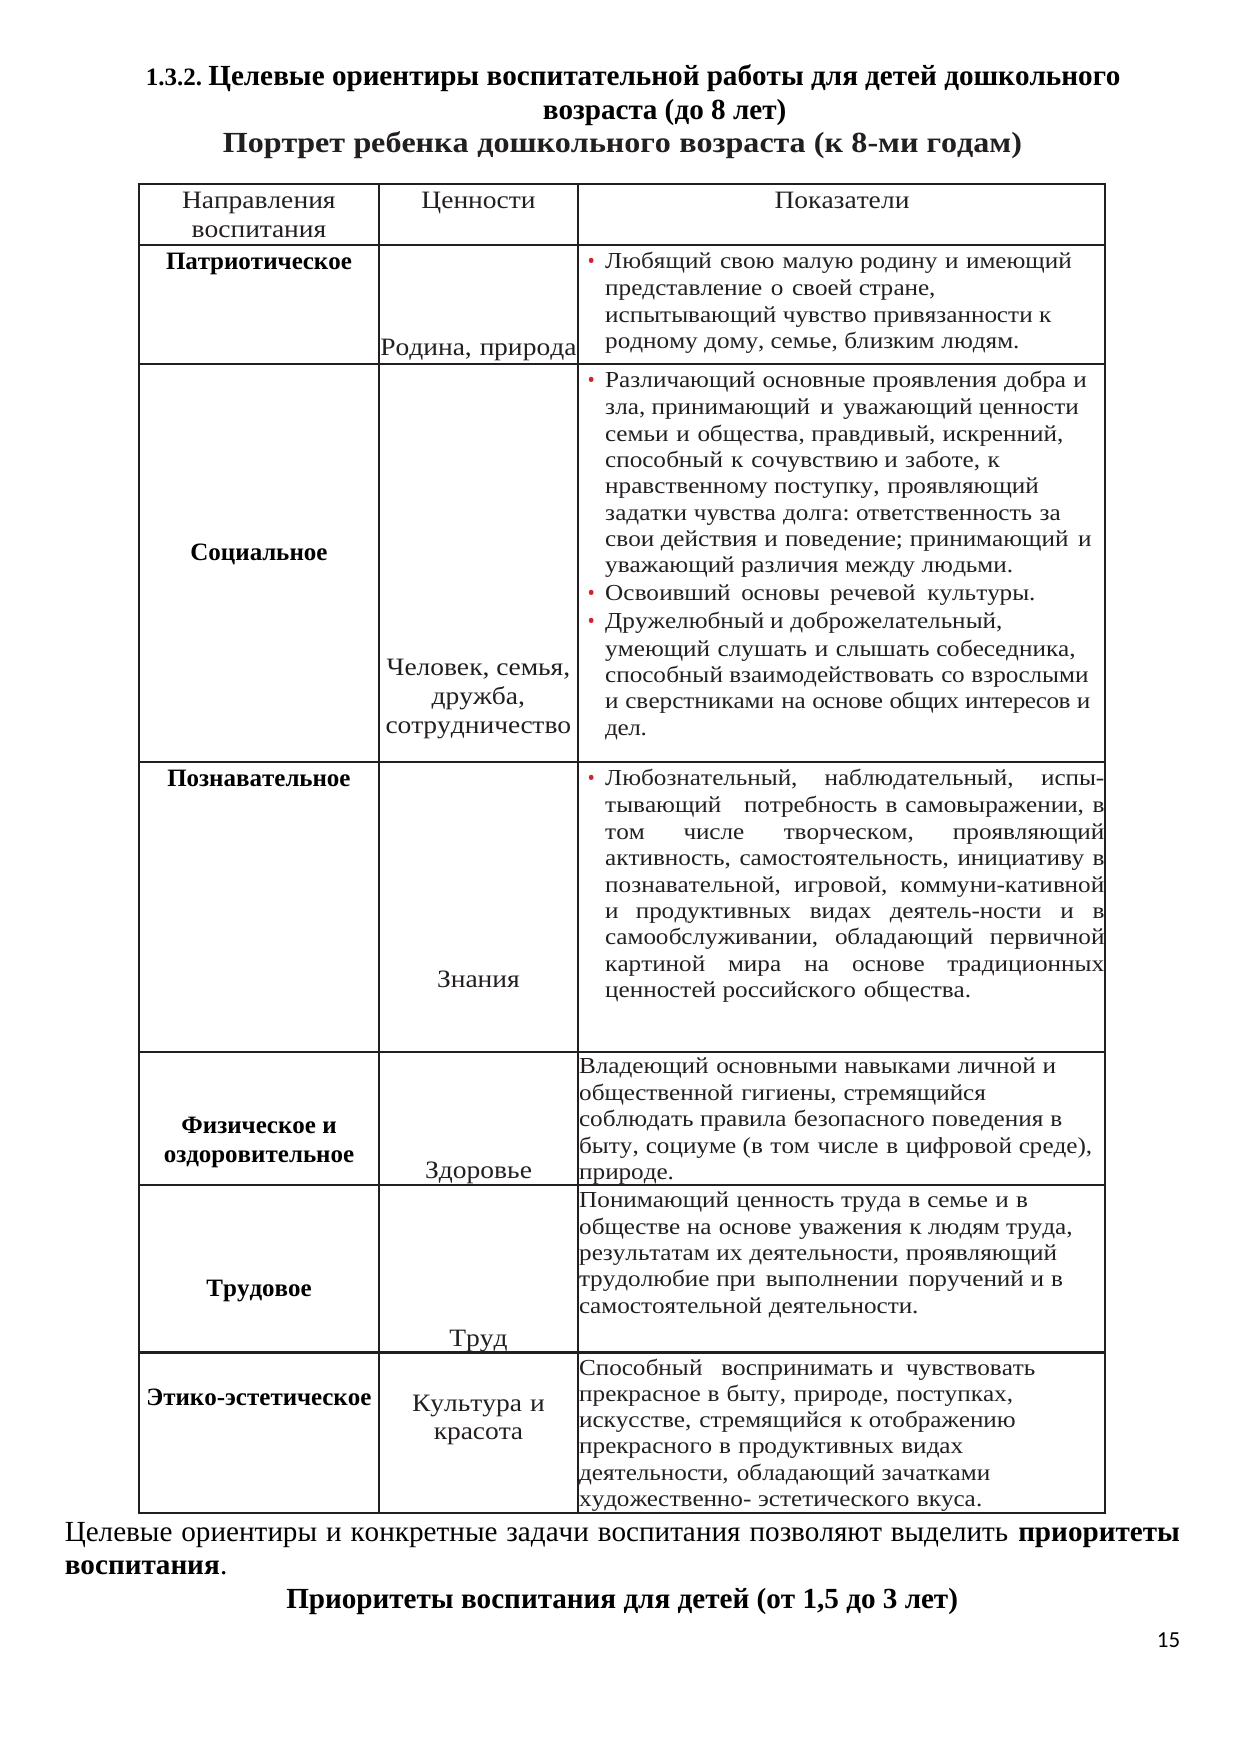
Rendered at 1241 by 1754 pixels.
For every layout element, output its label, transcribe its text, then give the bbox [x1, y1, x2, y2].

table_cell Труд [380, 1186, 577, 1351]
table_cell Патриотическое [140, 246, 378, 363]
table_cell Любящий свою малую родину и имеющий представление o своей стране, испытывающий чувство привязанности к родному дому, семье, близким людям. [579, 246, 1104, 363]
table_cell Знания [380, 763, 577, 1051]
table_header Ценности [380, 185, 577, 244]
table_cell Трудовое [140, 1186, 378, 1351]
list Целевые ориентиры воспитательной работы для детей дошкольного возраста (до 8 лет) [87, 58, 1180, 125]
table_cell Различающий основные проявления добра и зла, принимающий и уважающий ценности семьи и общества, правдивый, искренний, способный к сочувствию и заботе, к нравственному поступку, проявляющий задатки чувства долга: ответственность за свои действия и поведение; принимающий и уважающий различия между людьми. Освоивший основы речевой культуры. Дружелюбный и доброжелательный, умеющий слушать и слышать собеседника, способный взаимодействовать со взрослыми и сверстниками на основе общих интересов и дел. [579, 365, 1104, 761]
table_cell Познавательное [140, 763, 378, 1051]
table_cell Способный воспринимать и чувствовать прекрасное в быту, природе, поступках, искусстве, стремящийся к отображению прекрасного в продуктивных видах деятельности, обладающий зачатками художественно- эстетического вкуса. [579, 1354, 1104, 1512]
table_header Показатели [579, 185, 1104, 244]
table_cell Здоровье [380, 1053, 577, 1184]
table_cell Родина, природа [380, 246, 577, 363]
table_header Направления воспитания [140, 185, 378, 244]
table_cell Этико-эстетическое [140, 1354, 378, 1512]
table_cell Владеющий основными навыками личной и общественной гигиены, стремящийся соблюдать правила безопасного поведения в быту, социуме (в том числе в цифровой среде), природе. [579, 1053, 1104, 1184]
text Приоритеты воспитания для детей (от 1,5 до 3 лет) [64, 1581, 1180, 1614]
text Целевые ориентиры и конкретные задачи воспитания позволяют выделить приоритеты воспитания. [64, 1514, 1180, 1581]
table_cell Социальное [140, 365, 378, 761]
table_cell Культура и красота [380, 1354, 577, 1512]
text Портрет ребенка дошкольного возраста (к 8-ми годам) [64, 125, 1180, 159]
table_cell Человек, семья, дружба, сотрудничество [380, 365, 577, 761]
table_cell Любознательный, наблюдательный, испы-тывающий потребность в самовыражении, в том числе творческом, проявляющий активность, самостоятельность, инициативу в познавательной, игровой, коммуни-кативной и продуктивных видах деятель-ности и в самообслуживании, обладающий первичной картиной мира на основе традиционных ценностей российского общества. [579, 763, 1104, 1051]
table_cell Физическое и оздоровительное [140, 1053, 378, 1184]
table_cell Понимающий ценность труда в семье и в обществе на основе уважения к людям труда, результатам их деятельности, проявляющий трудолюбие при выполнении поручений и в самостоятельной деятельности. [579, 1186, 1104, 1351]
